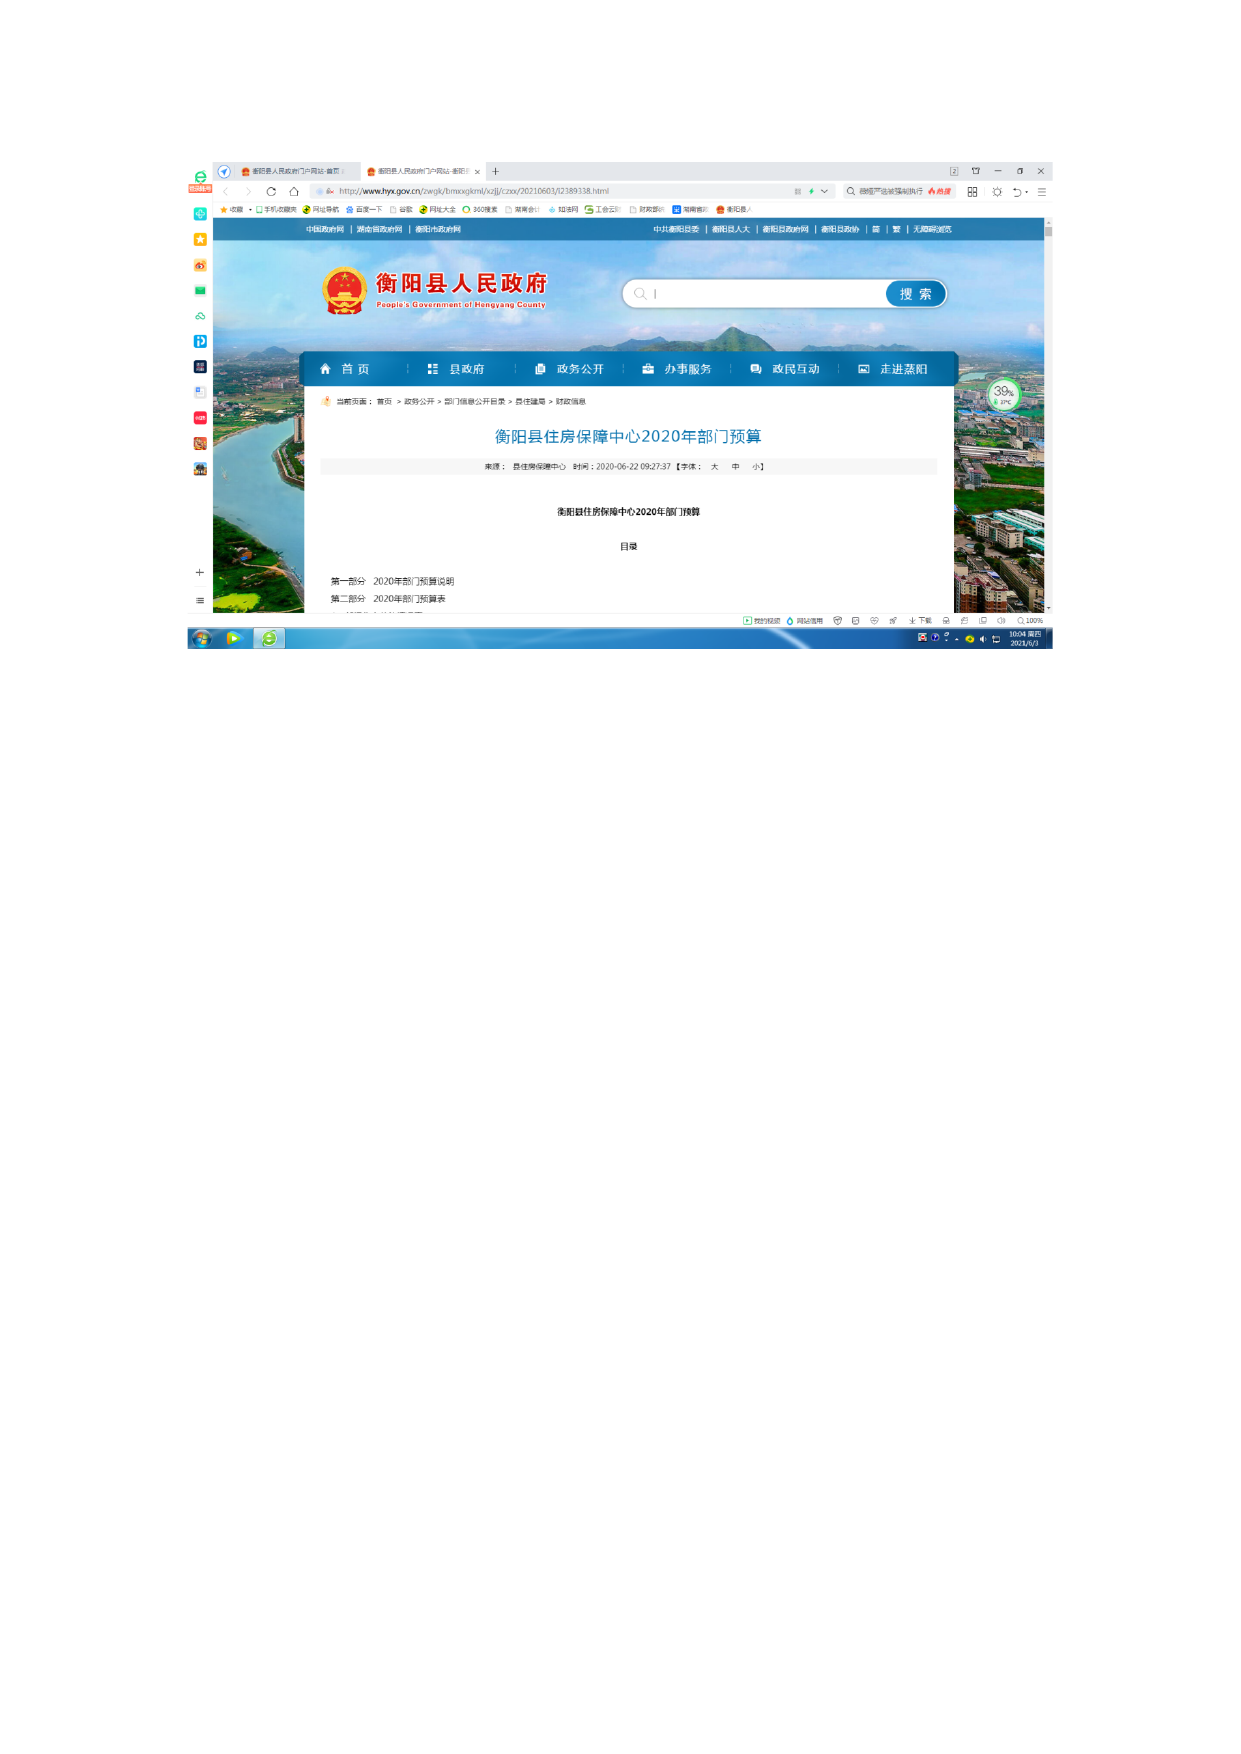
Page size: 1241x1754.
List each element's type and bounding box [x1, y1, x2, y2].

picture [187, 162, 1053, 649]
